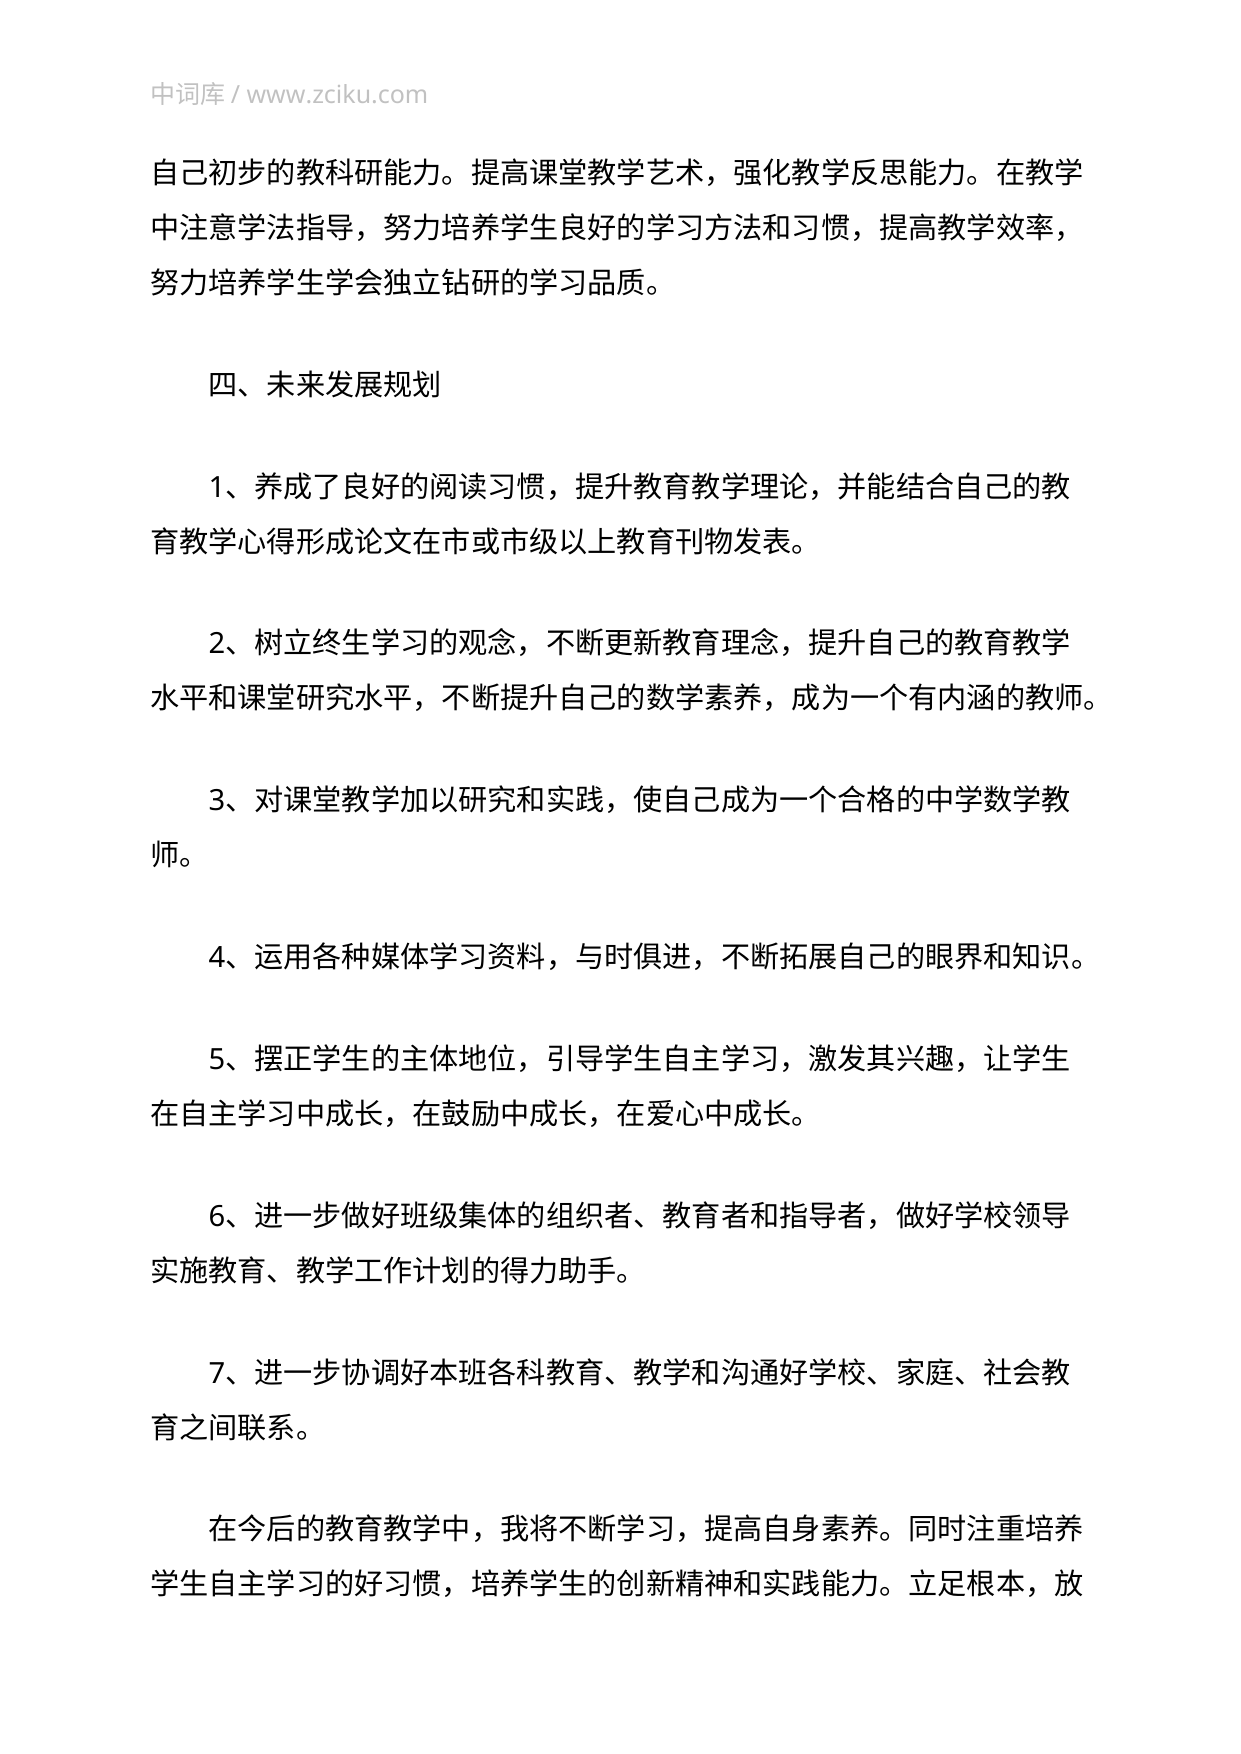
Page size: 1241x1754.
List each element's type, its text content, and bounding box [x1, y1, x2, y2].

text 6、进一步做好班级集体的组织者、教育者和指导者，做好学校领导实施教育、教学工作计划的得力助手。 [150, 1192, 1090, 1290]
text 7、进一步协调好本班各科教育、教学和沟通好学校、家庭、社会教育之间联系。 [150, 1349, 1090, 1446]
text 4、运用各种媒体学习资料，与时俱进，不断拓展自己的眼界和知识。 [150, 934, 1090, 976]
text 四、未来发展规划 [150, 362, 1090, 404]
text 1、养成了良好的阅读习惯，提升教育教学理论，并能结合自己的教育教学心得形成论文在市或市级以上教育刊物发表。 [150, 463, 1090, 561]
text 3、对课堂教学加以研究和实践，使自己成为一个合格的中学数学教师。 [150, 777, 1090, 874]
text 5、摆正学生的主体地位，引导学生自主学习，激发其兴趣，让学生在自主学习中成长，在鼓励中成长，在爱心中成长。 [150, 1036, 1090, 1133]
text 2、树立终生学习的观念，不断更新教育理念，提升自己的教育教学水平和课堂研究水平，不断提升自己的数学素养，成为一个有内涵的教师。 [150, 620, 1090, 717]
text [150, 1506, 1090, 1603]
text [150, 150, 1090, 302]
